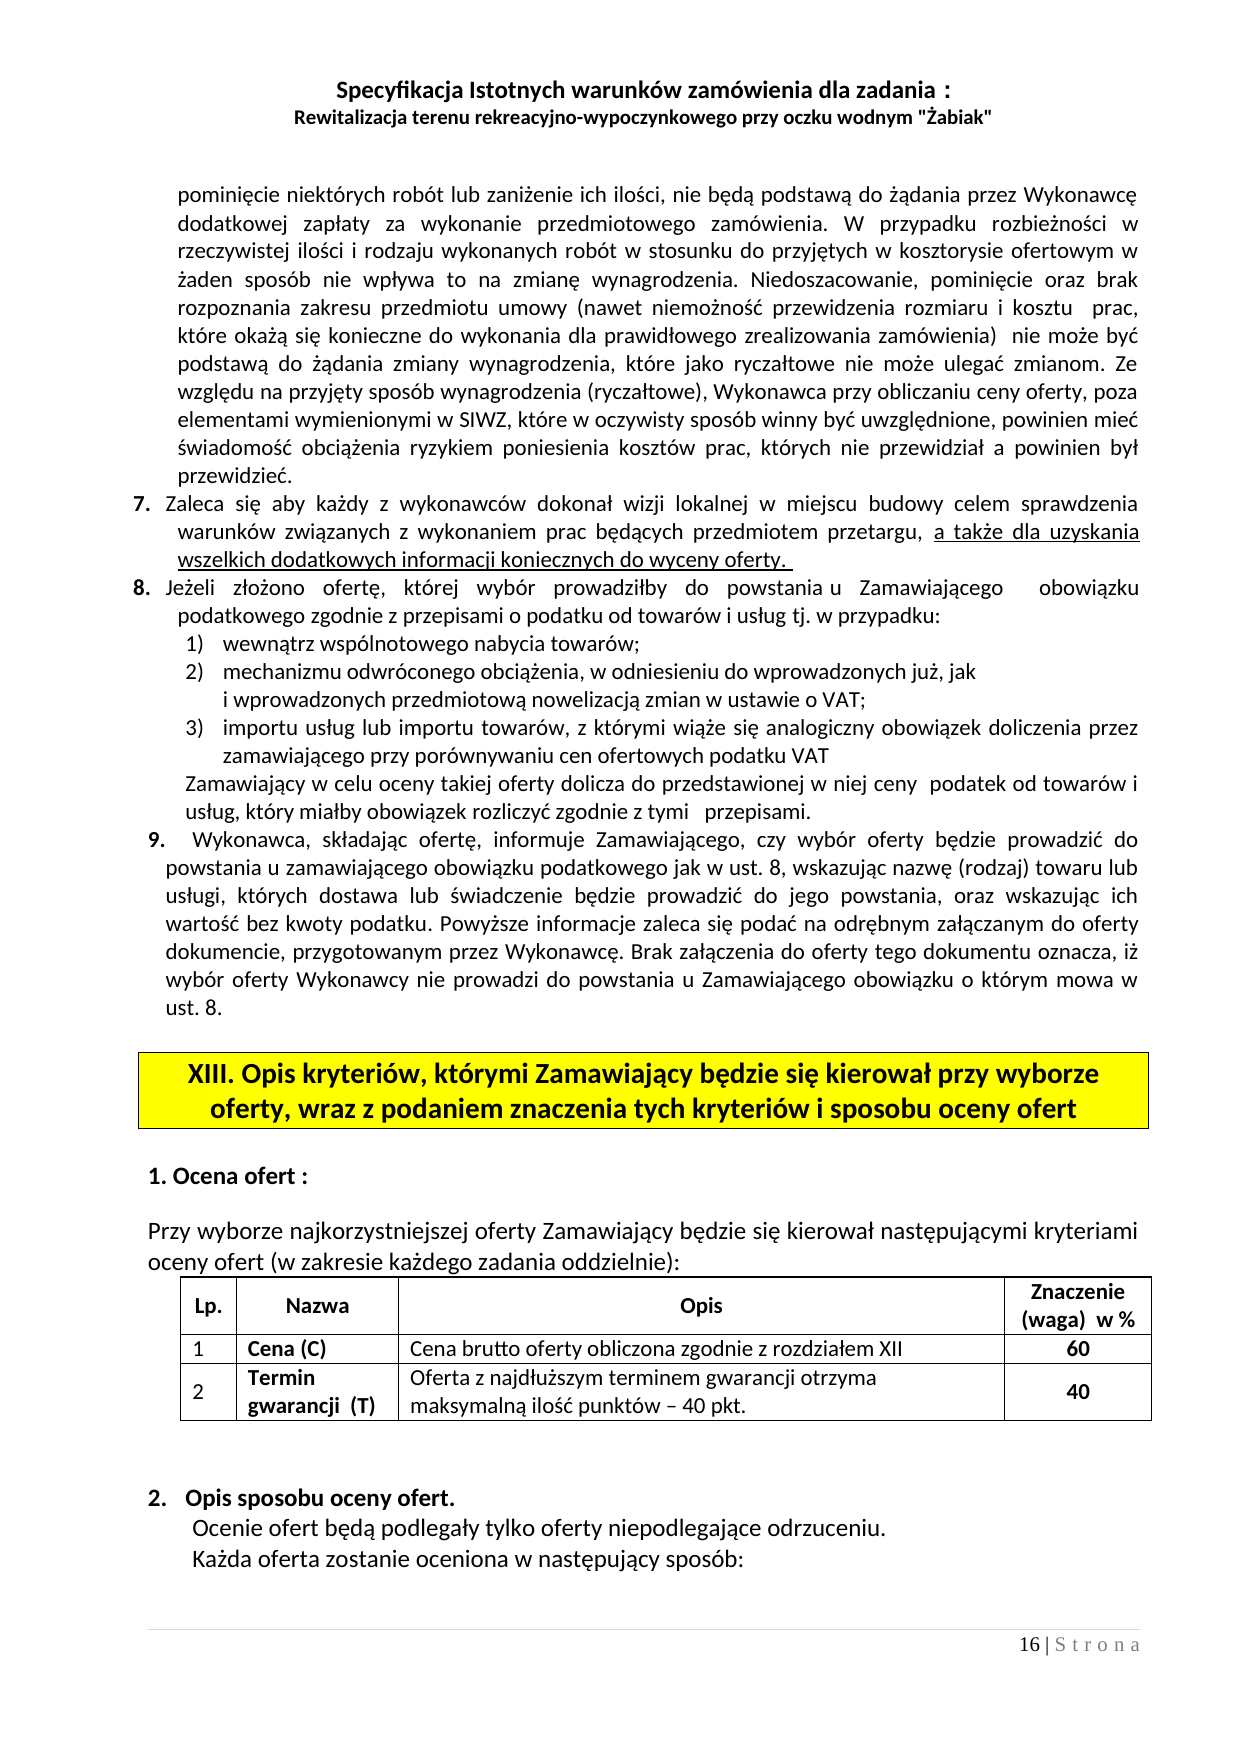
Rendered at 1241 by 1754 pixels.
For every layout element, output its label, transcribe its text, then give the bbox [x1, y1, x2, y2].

list Opis sposobu oceny ofert. [148, 1482, 1140, 1512]
text Zamawiający w celu oceny takiej oferty dolicza do przedstawionej w niej ceny podatek od towarów i usług, który miałby obowiązek rozliczyć zgodnie z tymi przepisami. [185, 769, 1140, 825]
list Wykonawca, składając ofertę, informuje Zamawiającego, czy wybór oferty będzie prowadzić do powstania u zamawiającego obowiązku podatkowego jak w ust. 8, wskazując nazwę (rodzaj) towaru lub usługi, których dostawa lub świadczenie będzie prowadzić do jego powstania, oraz wskazując ich wartość bez kwoty podatku. Powyższe informacje zaleca się podać na odrębnym załączanym do oferty dokumencie, przygotowanym przez Wykonawcę. Brak załączenia do oferty tego dokumentu oznacza, iż wybór oferty Wykonawcy nie prowadzi do powstania u Zamawiającego obowiązku o którym mowa w ust. 8. [148, 825, 1140, 1021]
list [133, 181, 1140, 489]
list Zaleca się aby każdy z wykonawców dokonał wizji lokalnej w miejscu budowy celem sprawdzenia warunków związanych z wykonaniem prac będących przedmiotem przetargu, a także dla uzyskania wszelkich dodatkowych informacji koniecznych do wyceny oferty. [133, 489, 1140, 573]
text Ocenie ofert będą podlegały tylko oferty niepodlegające odrzuceniu. [192, 1512, 1140, 1543]
table_cell Cena brutto oferty obliczona zgodnie z rozdziałem XII [399, 1335, 1004, 1362]
text Przy wyborze najkorzystniejszej oferty Zamawiający będzie się kierował następującymi kryteriami oceny ofert (w zakresie każdego zadania oddzielnie): [148, 1215, 1140, 1276]
table_header Znaczenie (waga) w % [1005, 1278, 1151, 1333]
table_cell 40 [1005, 1364, 1151, 1419]
table_header Nazwa [237, 1278, 398, 1333]
text Każda oferta zostanie oceniona w następujący sposób: [192, 1543, 1140, 1573]
text XIII. Opis kryteriów, którymi Zamawiający będzie się kierował przy wyborze oferty, wraz z podaniem znaczenia tych kryteriów i sposobu oceny ofert [139, 1053, 1148, 1128]
text 1. Ocena ofert : [148, 1160, 1140, 1190]
table_cell Oferta z najdłuższym terminem gwarancji otrzyma maksymalną ilość punktów – 40 pkt. [399, 1364, 1004, 1419]
table_cell 60 [1005, 1335, 1151, 1362]
list mechanizmu odwróconego obciążenia, w odniesieniu do wprowadzonych już, jak i wprowadzonych przedmiotową nowelizacją zmian w ustawie o VAT; [185, 657, 1140, 713]
list wewnątrz wspólnotowego nabycia towarów; [185, 629, 1140, 657]
list Jeżeli złożono ofertę, której wybór prowadziłby do powstania u Zamawiającego obowiązku podatkowego zgodnie z przepisami o podatku od towarów i usług tj. w przypadku: [133, 573, 1140, 629]
table_cell Cena (C) [237, 1335, 398, 1362]
table_header Lp. [181, 1278, 236, 1333]
table_header Opis [399, 1278, 1004, 1333]
table_cell 2 [181, 1364, 236, 1419]
table_cell 1 [181, 1335, 236, 1362]
table_cell Termin gwarancji (T) [237, 1364, 398, 1419]
list importu usług lub importu towarów, z którymi wiąże się analogiczny obowiązek doliczenia przez zamawiającego przy porównywaniu cen ofertowych podatku VAT [185, 713, 1140, 769]
